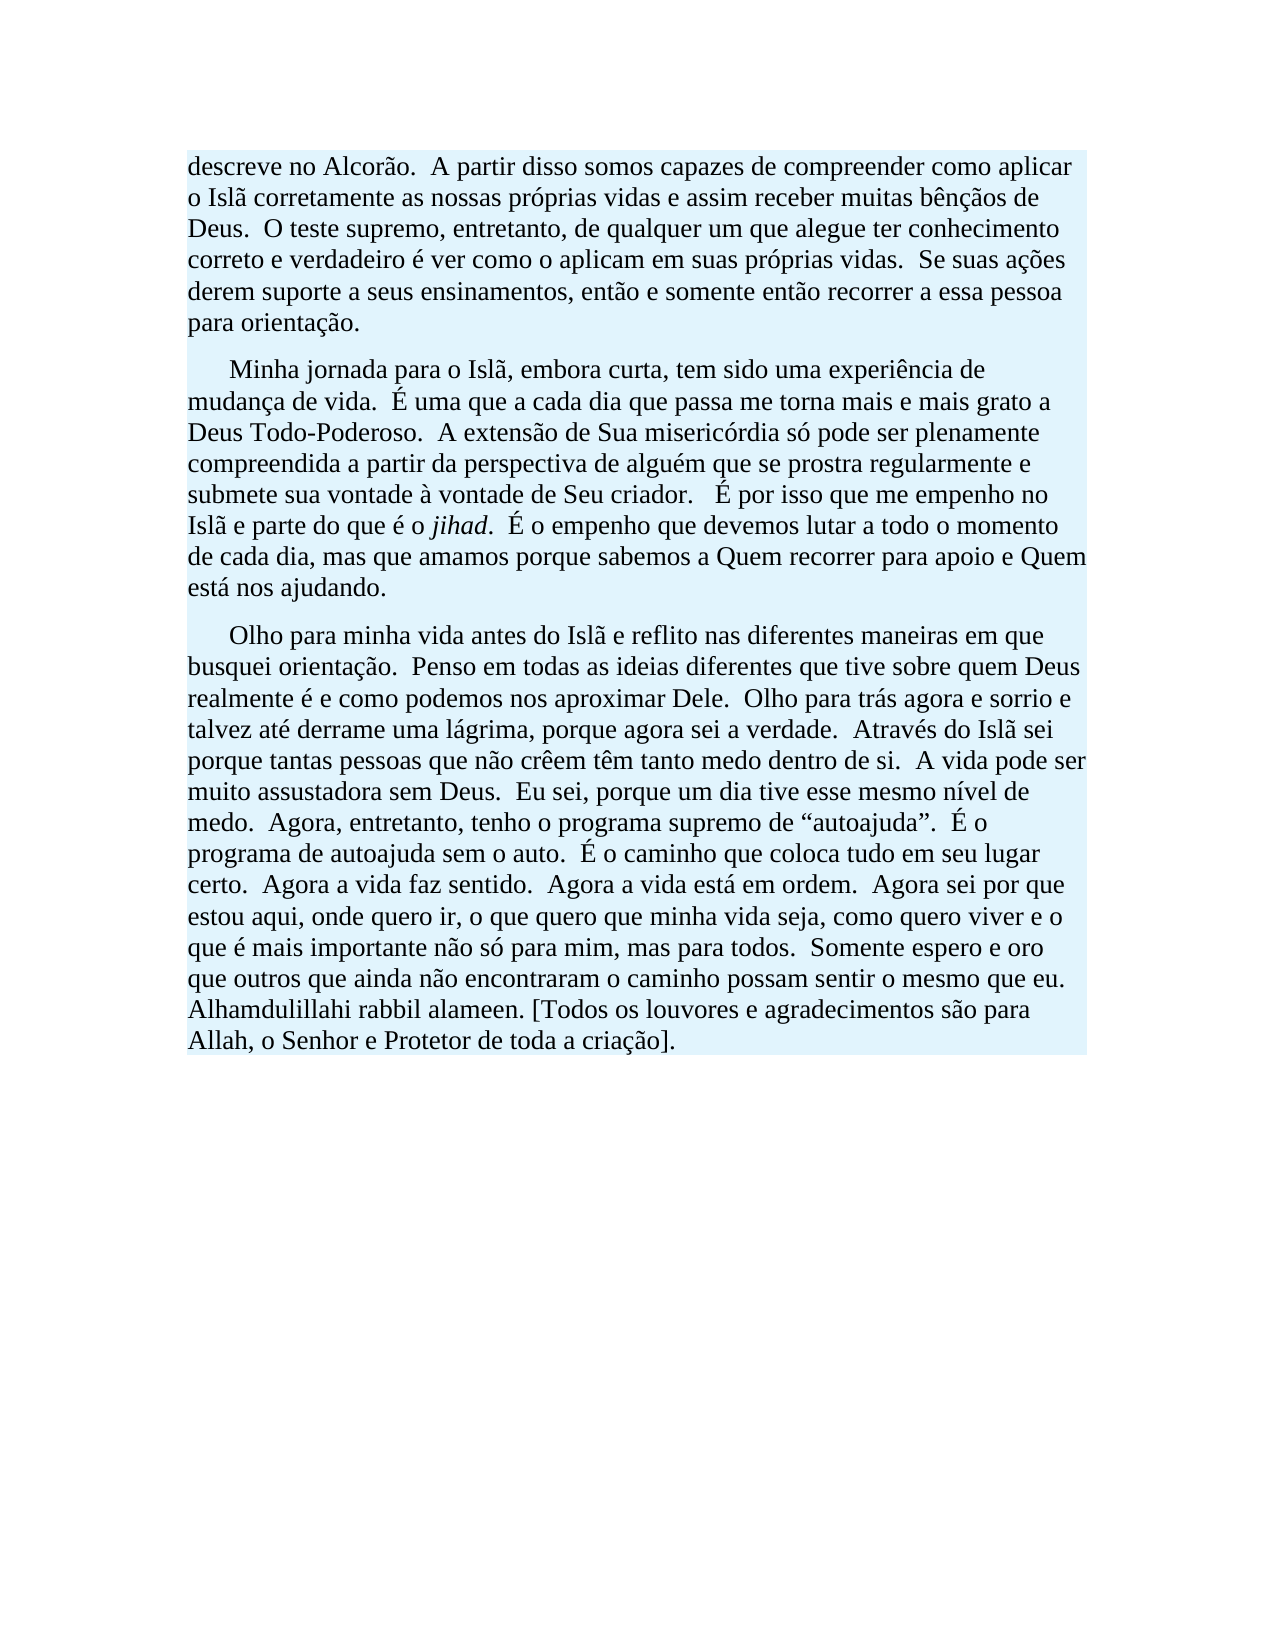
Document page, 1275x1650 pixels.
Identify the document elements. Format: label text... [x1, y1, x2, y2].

text Minha jornada para o Islã, embora curta, tem sido uma experiência de mudança de vida. É uma que a cada dia que passa me torna mais e mais grato a Deus Todo-Poderoso. A extensão de Sua misericórdia só pode ser plenamente compreendida a partir da perspectiva de alguém que se prostra regularmente e submete sua vontade à vontade de Seu criador. É por isso que me empenho no Islã e parte do que é o jihad. É o empenho que devemos lutar a todo o momento de cada dia, mas que amamos porque sabemos a Quem recorrer para apoio e Quem está nos ajudando. [187, 353, 1087, 603]
text Olho para minha vida antes do Islã e reflito nas diferentes maneiras em que busquei orientação. Penso em todas as ideias diferentes que tive sobre quem Deus realmente é e como podemos nos aproximar Dele. Olho para trás agora e sorrio e talvez até derrame uma lágrima, porque agora sei a verdade. Através do Islã sei porque tantas pessoas que não crêem têm tanto medo dentro de si. A vida pode ser muito assustadora sem Deus. Eu sei, porque um dia tive esse mesmo nível de medo. Agora, entretanto, tenho o programa supremo de “autoajuda”. É o programa de autoajuda sem o auto. É o caminho que coloca tudo em seu lugar certo. Agora a vida faz sentido. Agora a vida está em ordem. Agora sei por que estou aqui, onde quero ir, o que quero que minha vida seja, como quero viver e o que é mais importante não só para mim, mas para todos. Somente espero e oro que outros que ainda não encontraram o caminho possam sentir o mesmo que eu. Alhamdulillahi rabbil alameen. [Todos os louvores e agradecimentos são para Allah, o Senhor e Protetor de toda a criação]. [187, 619, 1087, 1055]
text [187, 150, 1087, 337]
